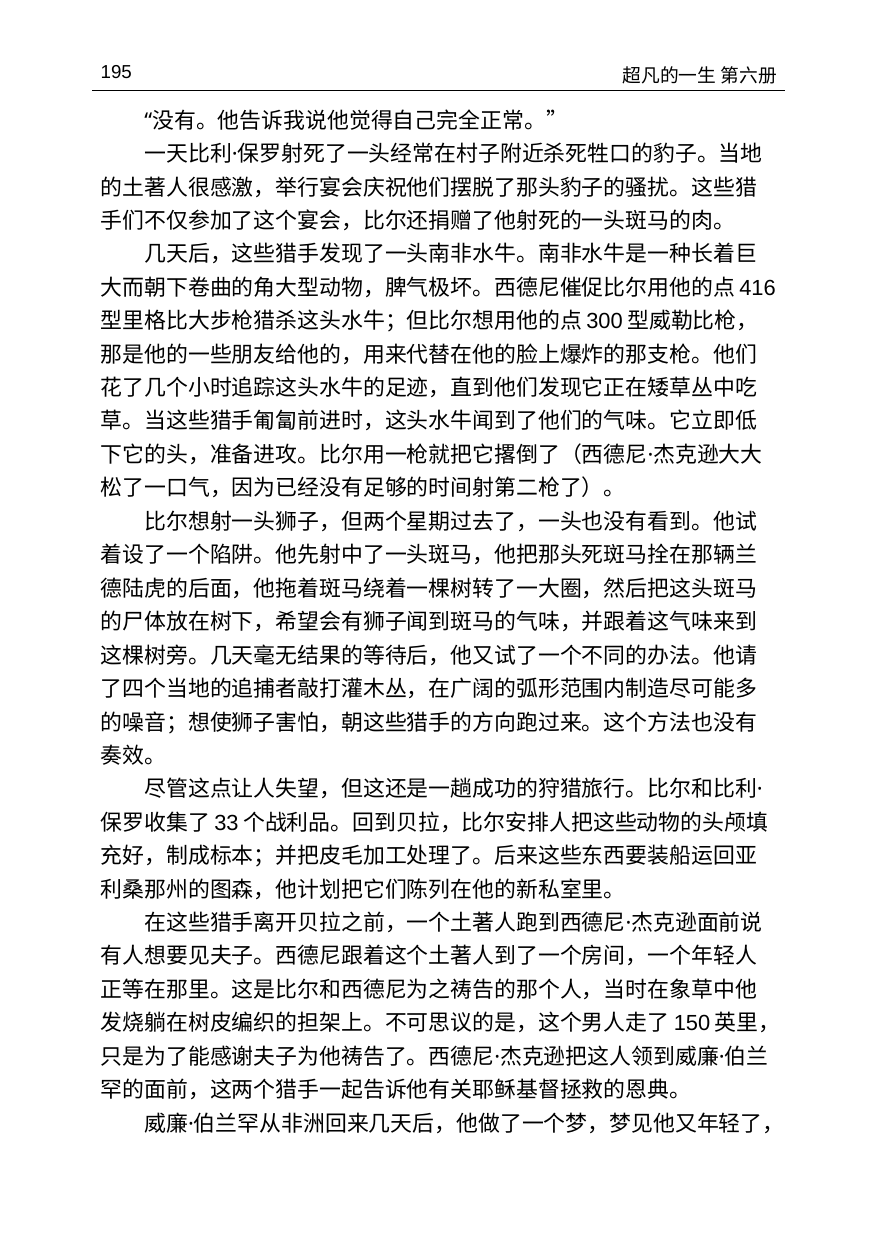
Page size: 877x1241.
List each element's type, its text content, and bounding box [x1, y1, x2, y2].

text 在这些猎手离开贝拉之前，一个土著人跑到西德尼·杰克逊面前说有人想要见夫子。西德尼跟着这个土著人到了一个房间，一个年轻人正等在那里。这是比尔和西德尼为之祷告的那个人，当时在象草中他发烧躺在树皮编织的担架上。不可思议的是，这个男人走了150英里，只是为了能感谢夫子为他祷告了。西德尼·杰克逊把这人领到威廉·伯兰罕的面前，这两个猎手一起告诉他有关耶稣基督拯救的恩典。 [100, 904, 777, 1105]
text “没有。他告诉我说他觉得自己完全正常。” [100, 102, 777, 135]
text 几天后，这些猎手发现了一头南非水牛。南非水牛是一种长着巨大而朝下卷曲的角大型动物，脾气极坏。西德尼催促比尔用他的点416型里格比大步枪猎杀这头水牛；但比尔想用他的点300型威勒比枪，那是他的一些朋友给他的，用来代替在他的脸上爆炸的那支枪。他们花了几个小时追踪这头水牛的足迹，直到他们发现它正在矮草丛中吃草。当这些猎手匍匐前进时，这头水牛闻到了他们的气味。它立即低下它的头，准备进攻。比尔用一枪就把它撂倒了（西德尼·杰克逊大大松了一口气，因为已经没有足够的时间射第二枪了）。 [100, 236, 777, 503]
text 一天比利·保罗射死了一头经常在村子附近杀死牲口的豹子。当地的土著人很感激，举行宴会庆祝他们摆脱了那头豹子的骚扰。这些猎手们不仅参加了这个宴会，比尔还捐赠了他射死的一头斑马的肉。 [100, 135, 777, 236]
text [100, 1105, 777, 1138]
text 尽管这点让人失望，但这还是一趟成功的狩猎旅行。比尔和比利·保罗收集了33个战利品。回到贝拉，比尔安排人把这些动物的头颅填充好，制成标本；并把皮毛加工处理了。后来这些东西要装船运回亚利桑那州的图森，他计划把它们陈列在他的新私室里。 [100, 771, 777, 904]
text 比尔想射一头狮子，但两个星期过去了，一头也没有看到。他试着设了一个陷阱。他先射中了一头斑马，他把那头死斑马拴在那辆兰德陆虎的后面，他拖着斑马绕着一棵树转了一大圈，然后把这头斑马的尸体放在树下，希望会有狮子闻到斑马的气味，并跟着这气味来到这棵树旁。几天毫无结果的等待后，他又试了一个不同的办法。他请了四个当地的追捕者敲打灌木丛，在广阔的弧形范围内制造尽可能多的噪音；想使狮子害怕，朝这些猎手的方向跑过来。这个方法也没有奏效。 [100, 503, 777, 771]
